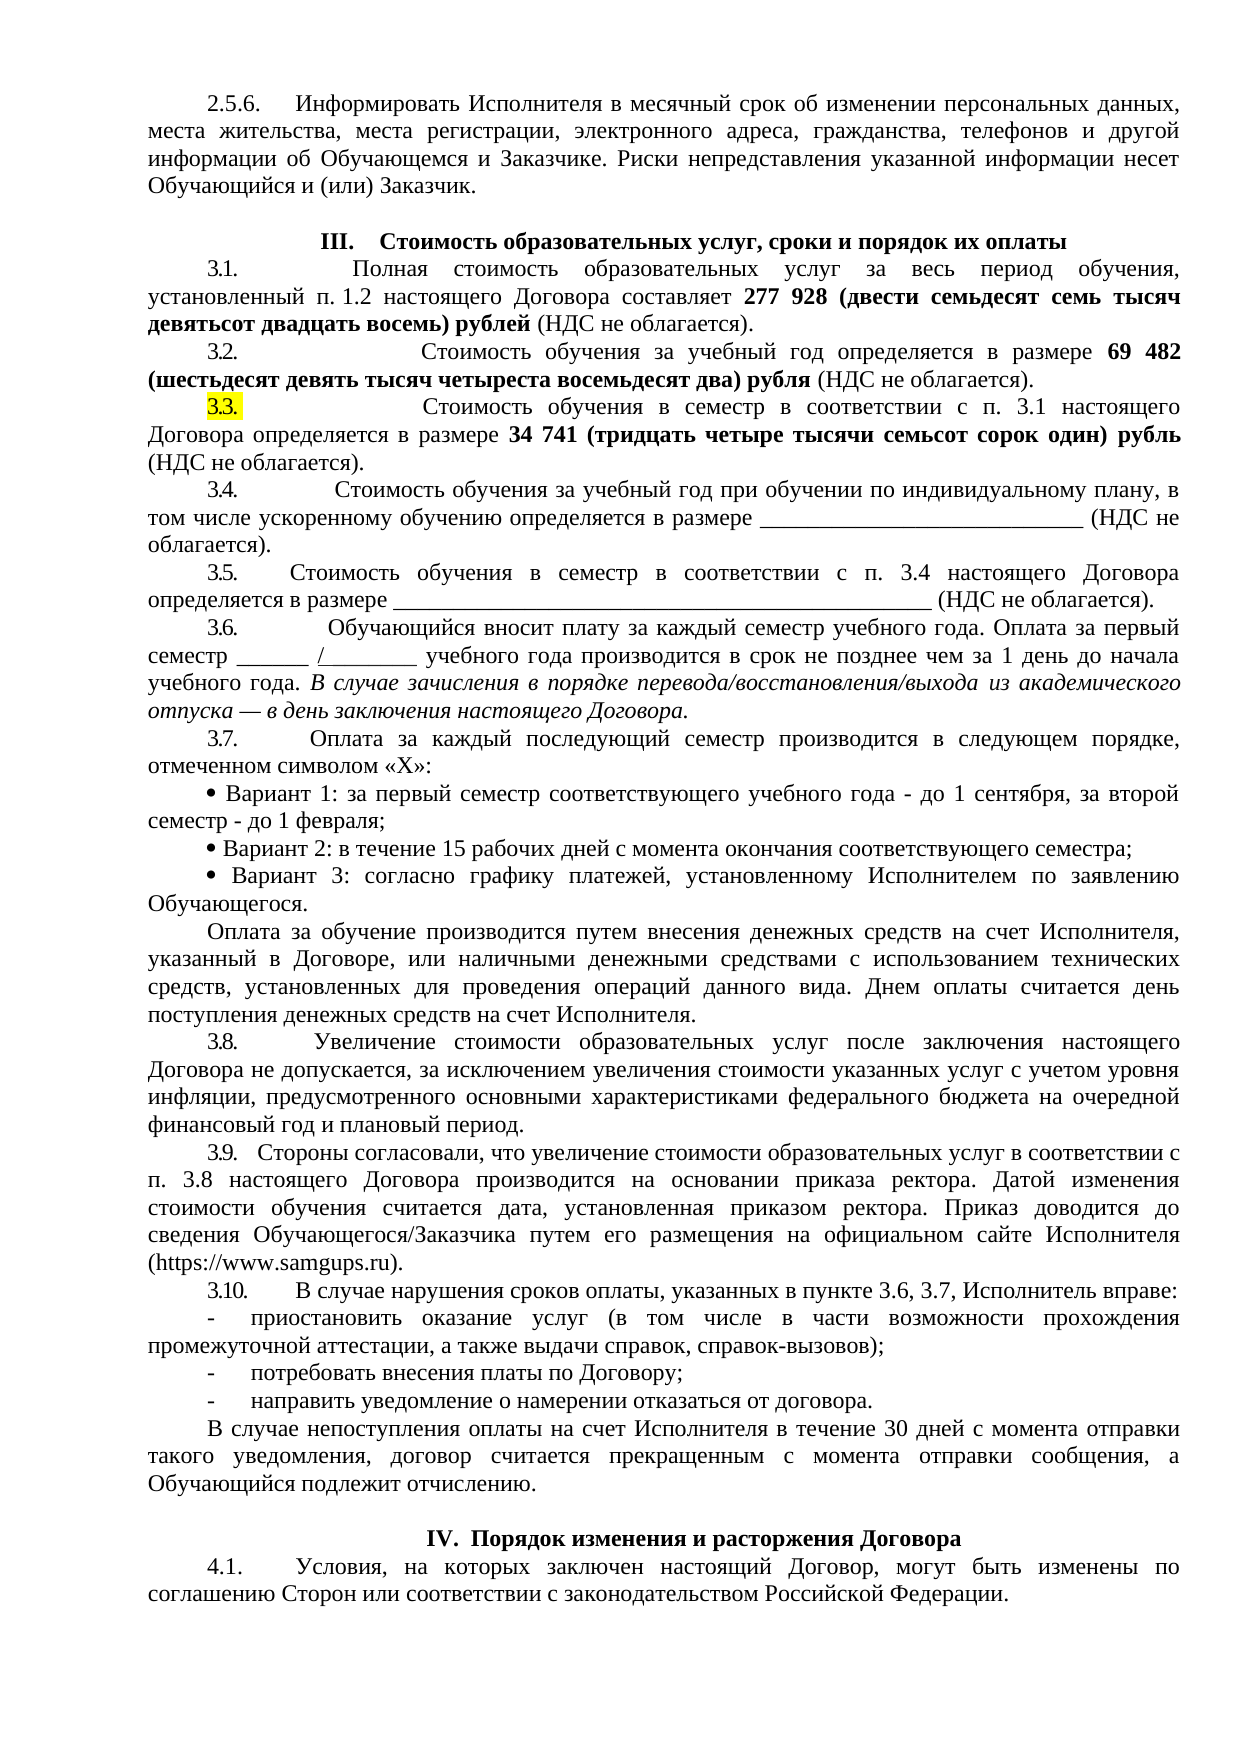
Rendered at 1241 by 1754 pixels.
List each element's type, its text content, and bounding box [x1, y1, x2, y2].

text Вариант 1: за первый семестр соответствующего учебного года - до 1 сентября, за второй семестр - до 1 февраля; [148, 779, 1181, 834]
list Увеличение стоимости образовательных услуг после заключения настоящего Договора не допускается, за исключением увеличения стоимости указанных услуг с учетом уровня инфляции, предусмотренного основными характеристиками федерального бюджета на очередной финансовый год и плановый период. [148, 1027, 1181, 1138]
list Оплата за каждый последующий семестр производится в следующем порядке, отмеченном символом «Х»: [148, 723, 1181, 779]
list Порядок изменения и расторжения Договора [148, 1524, 1181, 1552]
list Обучающийся вносит плату за каждый семестр учебного года. Оплата за первый семестр ______ / _______ учебного года производится в срок не позднее чем за 1 день до начала учебного года. В случае зачисления в порядке перевода/восстановления/выхода из академического отпуска — в день заключения настоящего Договора. [148, 613, 1181, 723]
text Вариант 2: в течение 15 рабочих дней с момента окончания соответствующего семестра; [148, 834, 1181, 862]
list Стоимость обучения в семестр в соответствии с п. 3.4 настоящего Договора определяется в размере _____________________________________________ (НДС не облагается). [148, 558, 1181, 613]
list Стоимость обучения за учебный год при обучении по индивидуальному плану, в том числе ускоренному обучению определяется в размере ___________________________ (НДС не облагается). [148, 475, 1181, 558]
list Полная стоимость образовательных услуг за весь период обучения, установленный п. 1.2 настоящего Договора составляет 277 928 (двести семьдесят семь тысяч девятьсот двадцать восемь) рублей (НДС не облагается). [148, 254, 1181, 337]
list приостановить оказание услуг (в том числе в части возможности прохождения промежуточной аттестации, а также выдачи справок, справок-вызовов); [148, 1303, 1181, 1358]
list направить уведомление о намерении отказаться от договора. [148, 1386, 1181, 1414]
list Стоимость обучения за учебный год определяется в размере 69 482 (шестьдесят девять тысяч четыреста восемьдесят два) рубля (НДС не облагается). [148, 337, 1181, 392]
list Информировать Исполнителя в месячный срок об изменении персональных данных, места жительства, места регистрации, электронного адреса, гражданства, телефонов и другой информации об Обучающемся и Заказчике. Риски непредставления указанной информации несет Обучающийся и (или) Заказчик. [148, 89, 1181, 199]
text В случае непоступления оплаты на счет Исполнителя в течение 30 дней с момента отправки такого уведомления, договор считается прекращенным с момента отправки сообщения, а Обучающийся подлежит отчислению. [148, 1414, 1181, 1496]
list Стоимость обучения в семестр в соответствии с п. 3.1 настоящего Договора определяется в размере 34 741 (тридцать четыре тысячи семьсот сорок один) рубль (НДС не облагается). [148, 392, 1181, 475]
text Вариант 3: согласно графику платежей, установленному Исполнителем по заявлению Обучающегося. [148, 862, 1181, 917]
list Условия, на которых заключен настоящий Договор, могут быть изменены по соглашению Сторон или соответствии с законодательством Российской Федерации. [148, 1552, 1181, 1607]
list В случае нарушения сроков оплаты, указанных в пункте 3.6, 3.7, Исполнитель вправе: [148, 1276, 1181, 1303]
text Оплата за обучение производится путем внесения денежных средств на счет Исполнителя, указанный в Договоре, или наличными денежными средствами с использованием технических средств, установленных для проведения операций данного вида. Днем оплаты считается день поступления денежных средств на счет Исполнителя. [148, 917, 1181, 1027]
list потребовать внесения платы по Договору; [148, 1358, 1181, 1386]
list Стоимость образовательных услуг, сроки и порядок их оплаты [148, 227, 1181, 254]
list Стороны согласовали, что увеличение стоимости образовательных услуг в соответствии с п. 3.8 настоящего Договора производится на основании приказа ректора. Датой изменения стоимости обучения считается дата, установленная приказом ректора. Приказ доводится до сведения Обучающегося/Заказчика путем его размещения на официальном сайте Исполнителя (https://www.samgups.ru). [148, 1138, 1181, 1276]
